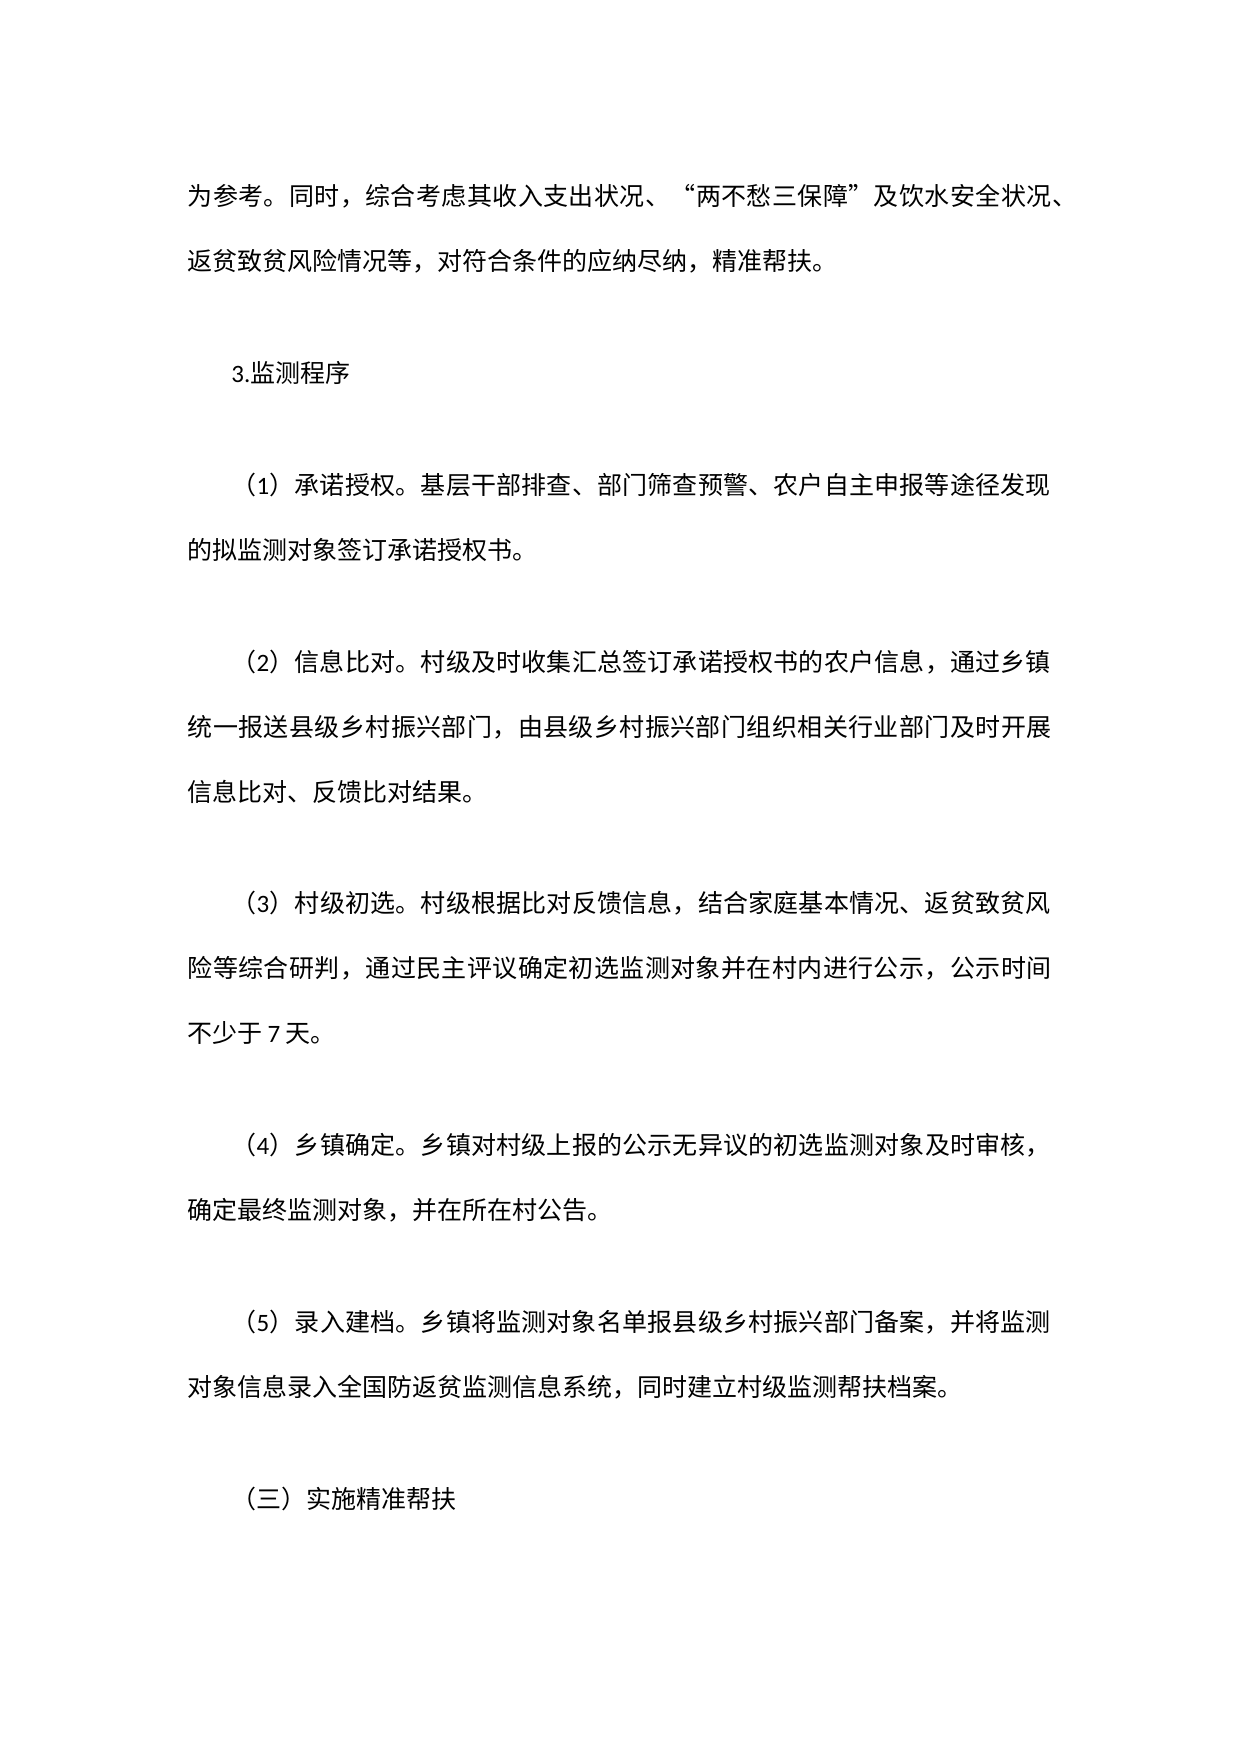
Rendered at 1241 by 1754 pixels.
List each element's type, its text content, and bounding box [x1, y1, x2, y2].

text （3）村级初选。村级根据比对反馈信息，结合家庭基本情况、返贫致贫风险等综合研判，通过民主评议确定初选监测对象并在村内进行公示，公示时间不少于7天。 [187, 869, 1053, 1064]
text （4）乡镇确定。乡镇对村级上报的公示无异议的初选监测对象及时审核，确定最终监测对象，并在所在村公告。 [187, 1111, 1053, 1241]
text （5）录入建档。乡镇将监测对象名单报县级乡村振兴部门备案，并将监测对象信息录入全国防返贫监测信息系统，同时建立村级监测帮扶档案。 [187, 1288, 1053, 1418]
text （2）信息比对。村级及时收集汇总签订承诺授权书的农户信息，通过乡镇统一报送县级乡村振兴部门，由县级乡村振兴部门组织相关行业部门及时开展信息比对、反馈比对结果。 [187, 628, 1053, 823]
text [187, 162, 1053, 292]
text （1）承诺授权。基层干部排查、部门筛查预警、农户自主申报等途径发现的拟监测对象签订承诺授权书。 [187, 451, 1053, 581]
text （三）实施精准帮扶 [187, 1465, 1053, 1530]
text 3.监测程序 [187, 339, 1053, 404]
